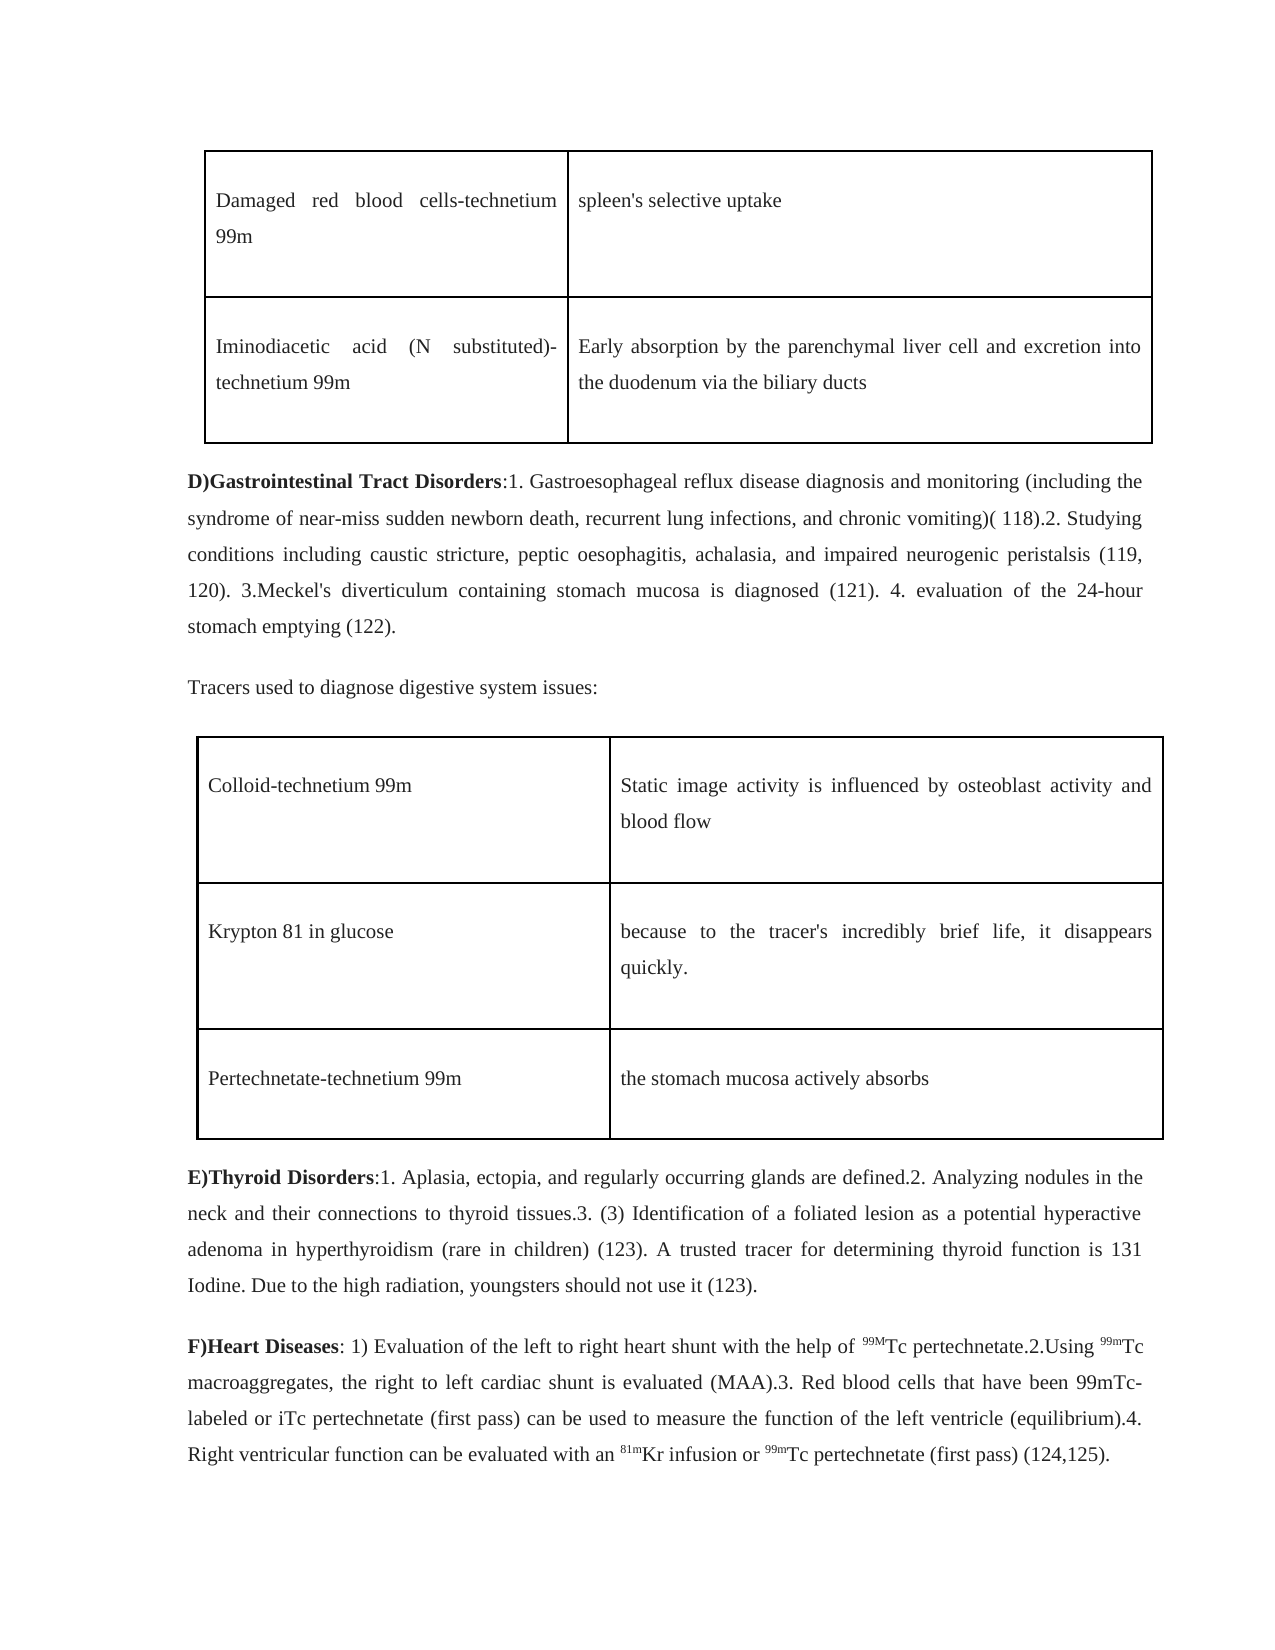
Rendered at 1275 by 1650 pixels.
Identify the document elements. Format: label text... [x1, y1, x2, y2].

table_cell because to the tracer's incredibly brief life, it disappears quickly. [611, 884, 1162, 1028]
table_cell Early absorption by the parenchymal liver cell and excretion into the duodenum via the biliary ducts [569, 298, 1151, 442]
table_cell Damaged red blood cells-technetium 99m [206, 152, 567, 296]
table_header Static image activity is influenced by osteoblast activity and blood flow [611, 738, 1162, 882]
table_header Colloid-technetium 99m [199, 738, 609, 882]
table_cell spleen's selective uptake [569, 152, 1151, 296]
table_cell Krypton 81 in glucose [199, 884, 609, 1028]
text F)Heart Diseases: 1) Evaluation of the left to right heart shunt with the help of 99MTc pertechnetate.2.Using 99mTc macroaggregates, the right to left cardiac shunt is evaluated (MAA).3. Red blood cells that have been 99mTc-labeled or iTc pertechnetate (first pass) can be used to measure the function of the left ventricle (equilibrium).4. Right ventricular function can be evaluated with an 81mKr infusion or 99mTc pertechnetate (first pass) (124,125). [187, 1334, 1144, 1466]
table_cell Iminodiacetic acid (N substituted)- technetium 99m [206, 298, 567, 442]
table_cell the stomach mucosa actively absorbs [611, 1030, 1162, 1138]
text Tracers used to diagnose digestive system issues: [187, 674, 1144, 699]
table_cell Pertechnetate-technetium 99m [199, 1030, 609, 1138]
text D)Gastrointestinal Tract Disorders:1. Gastroesophageal reflux disease diagnosis and monitoring (including the syndrome of near-miss sudden newborn death, recurrent lung infections, and chronic vomiting)( 118).2. Studying conditions including caustic stricture, peptic oesophagitis, achalasia, and impaired neurogenic peristalsis (119, 120). 3.Meckel's diverticulum containing stomach mucosa is diagnosed (121). 4. evaluation of the 24-hour stomach emptying (122). [187, 469, 1144, 638]
text E)Thyroid Disorders:1. Aplasia, ectopia, and regularly occurring glands are defined.2. Analyzing nodules in the neck and their connections to thyroid tissues.3. (3) Identification of a foliated lesion as a potential hyperactive adenoma in hyperthyroidism (rare in children) (123). A trusted tracer for determining thyroid function is 131 Iodine. Due to the high radiation, youngsters should not use it (123). [187, 1165, 1144, 1297]
